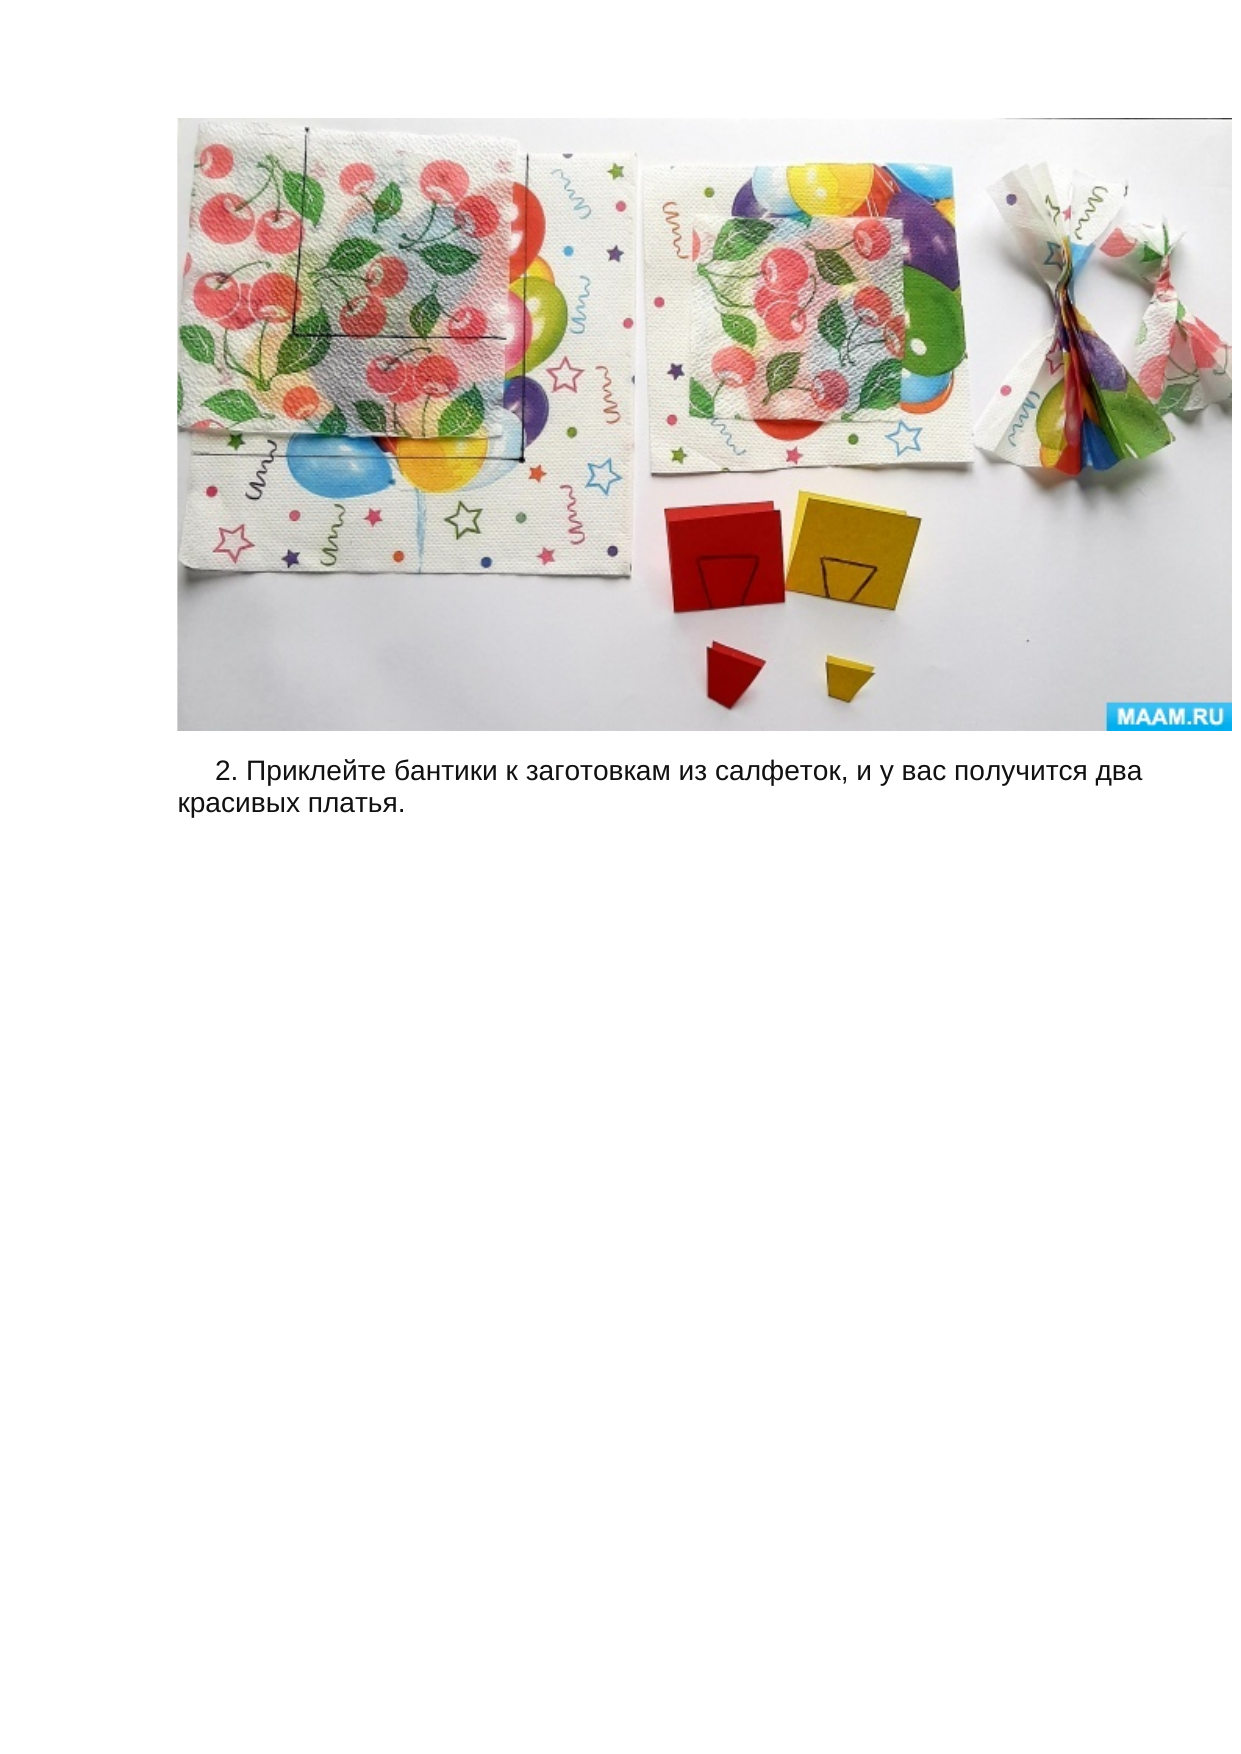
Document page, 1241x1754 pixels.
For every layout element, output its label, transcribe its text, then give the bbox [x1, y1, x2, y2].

text 2. Приклейте бантики к заготовкам из салфеток, и у вас получится два красивых платья. [177, 754, 1152, 819]
picture [177, 118, 1232, 731]
